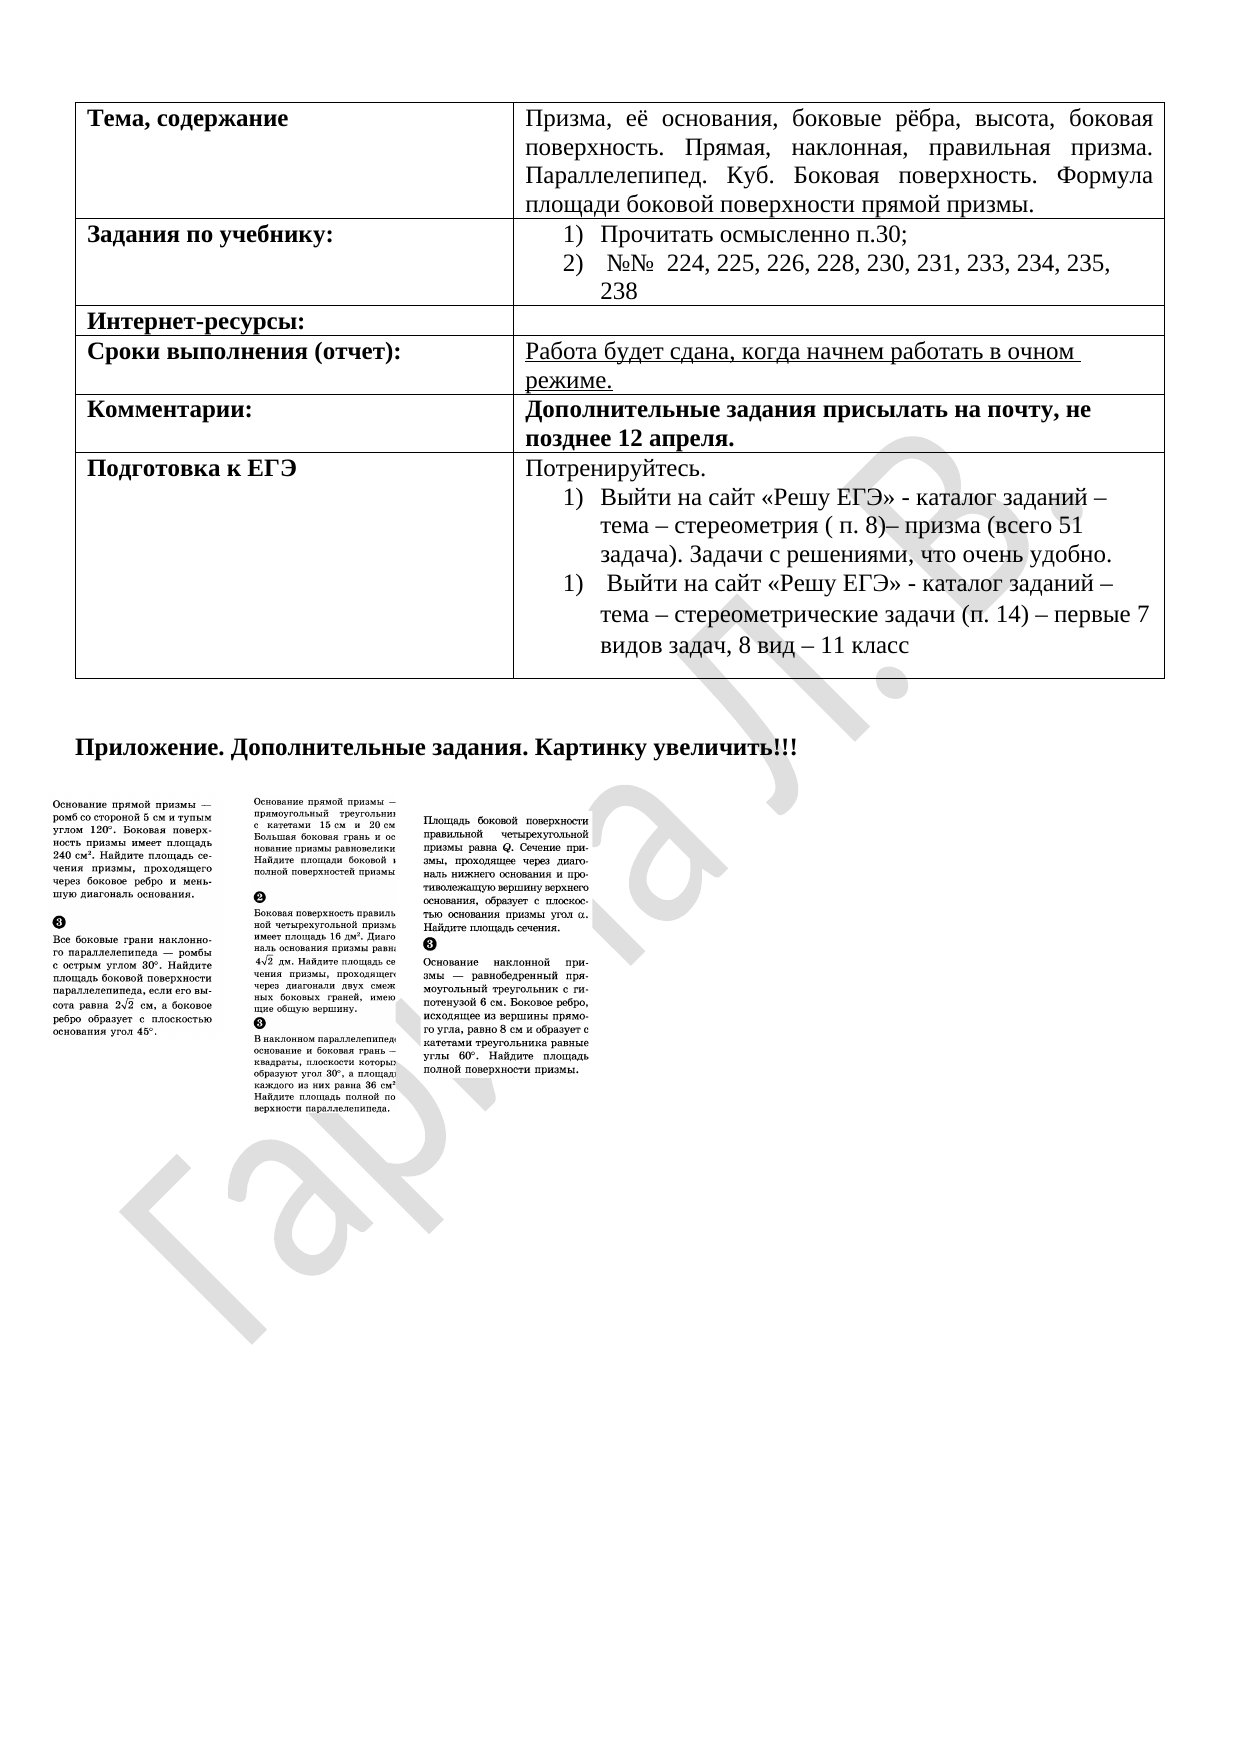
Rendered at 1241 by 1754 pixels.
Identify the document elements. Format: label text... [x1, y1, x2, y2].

table_cell Тема, содержание [76, 103, 513, 218]
table_cell [514, 306, 1164, 335]
text Приложение. Дополнительные задания. Картинку увеличить!!! [75, 732, 1165, 761]
table_cell Интернет-ресурсы: [76, 306, 513, 335]
table_cell Комментарии: [76, 395, 513, 452]
table_cell Дополнительные задания присылать на почту, не позднее 12 апреля. [514, 395, 1164, 452]
table_cell Потренируйтесь. Выйти на сайт «Решу ЕГЭ» - каталог заданий – тема – стереометрия ( п. 8)– призма (всего 51 задача). Задачи с решениями, что очень удобно. Выйти на сайт «Решу ЕГЭ» - каталог заданий – тема – стереометрические задачи (п. 14) – первые 7 видов задач, 8 вид – 11 класс [514, 453, 1164, 678]
table_cell Прочитать осмысленно п.30; №№ 224, 225, 226, 228, 230, 231, 233, 234, 235, 238 [514, 219, 1164, 305]
table_cell Призма, её основания, боковые рёбра, высота, боковая поверхность. Прямая, наклонная, правильная призма. Параллелепипед. Куб. Боковая поверхность. Формула площади боковой поверхности прямой призмы. [514, 103, 1164, 218]
table_cell Сроки выполнения (отчет): [76, 336, 513, 393]
table_cell Задания по учебнику: [76, 219, 513, 305]
table_cell Работа будет сдана, когда начнем работать в очном режиме. [514, 336, 1164, 393]
table_cell Подготовка к ЕГЭ [76, 453, 513, 678]
